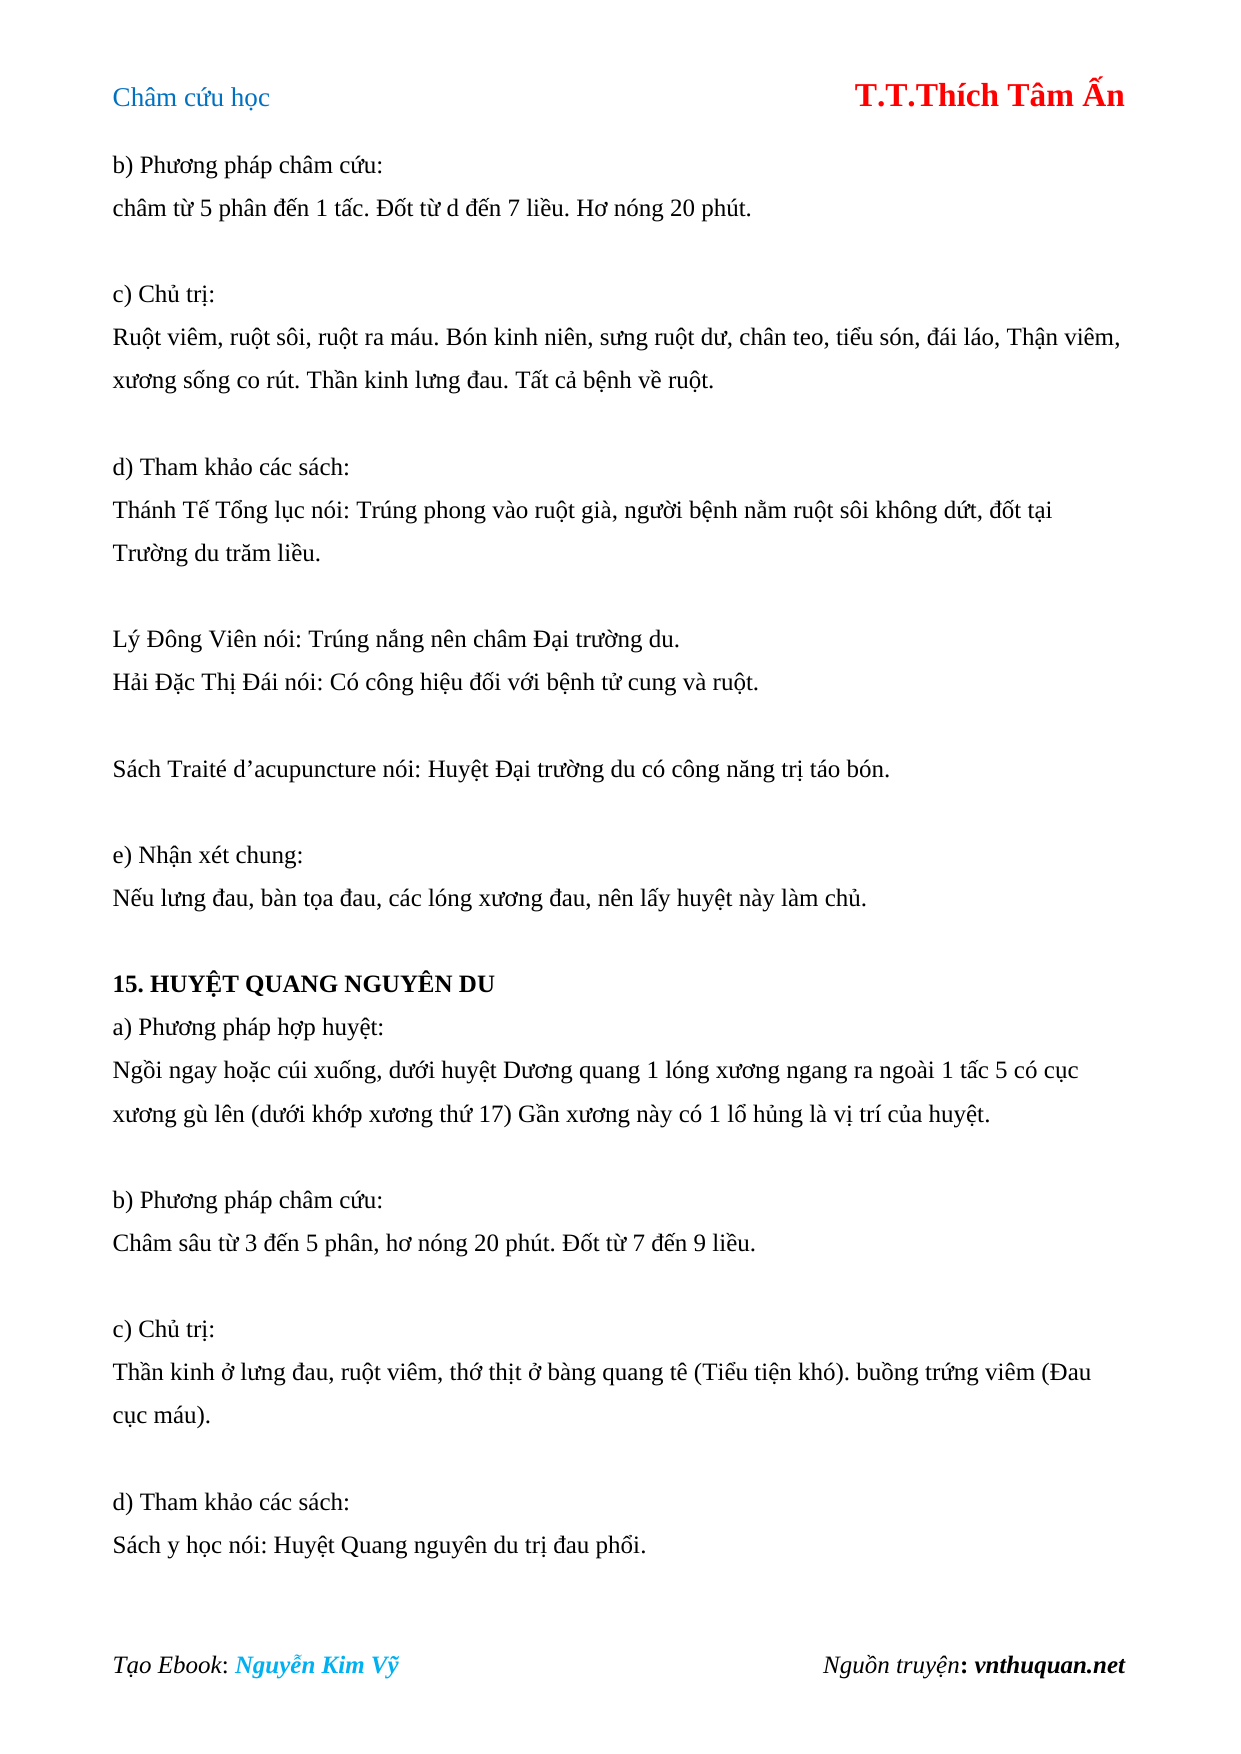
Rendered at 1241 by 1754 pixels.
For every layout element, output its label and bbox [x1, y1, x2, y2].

text [112, 150, 1128, 1602]
